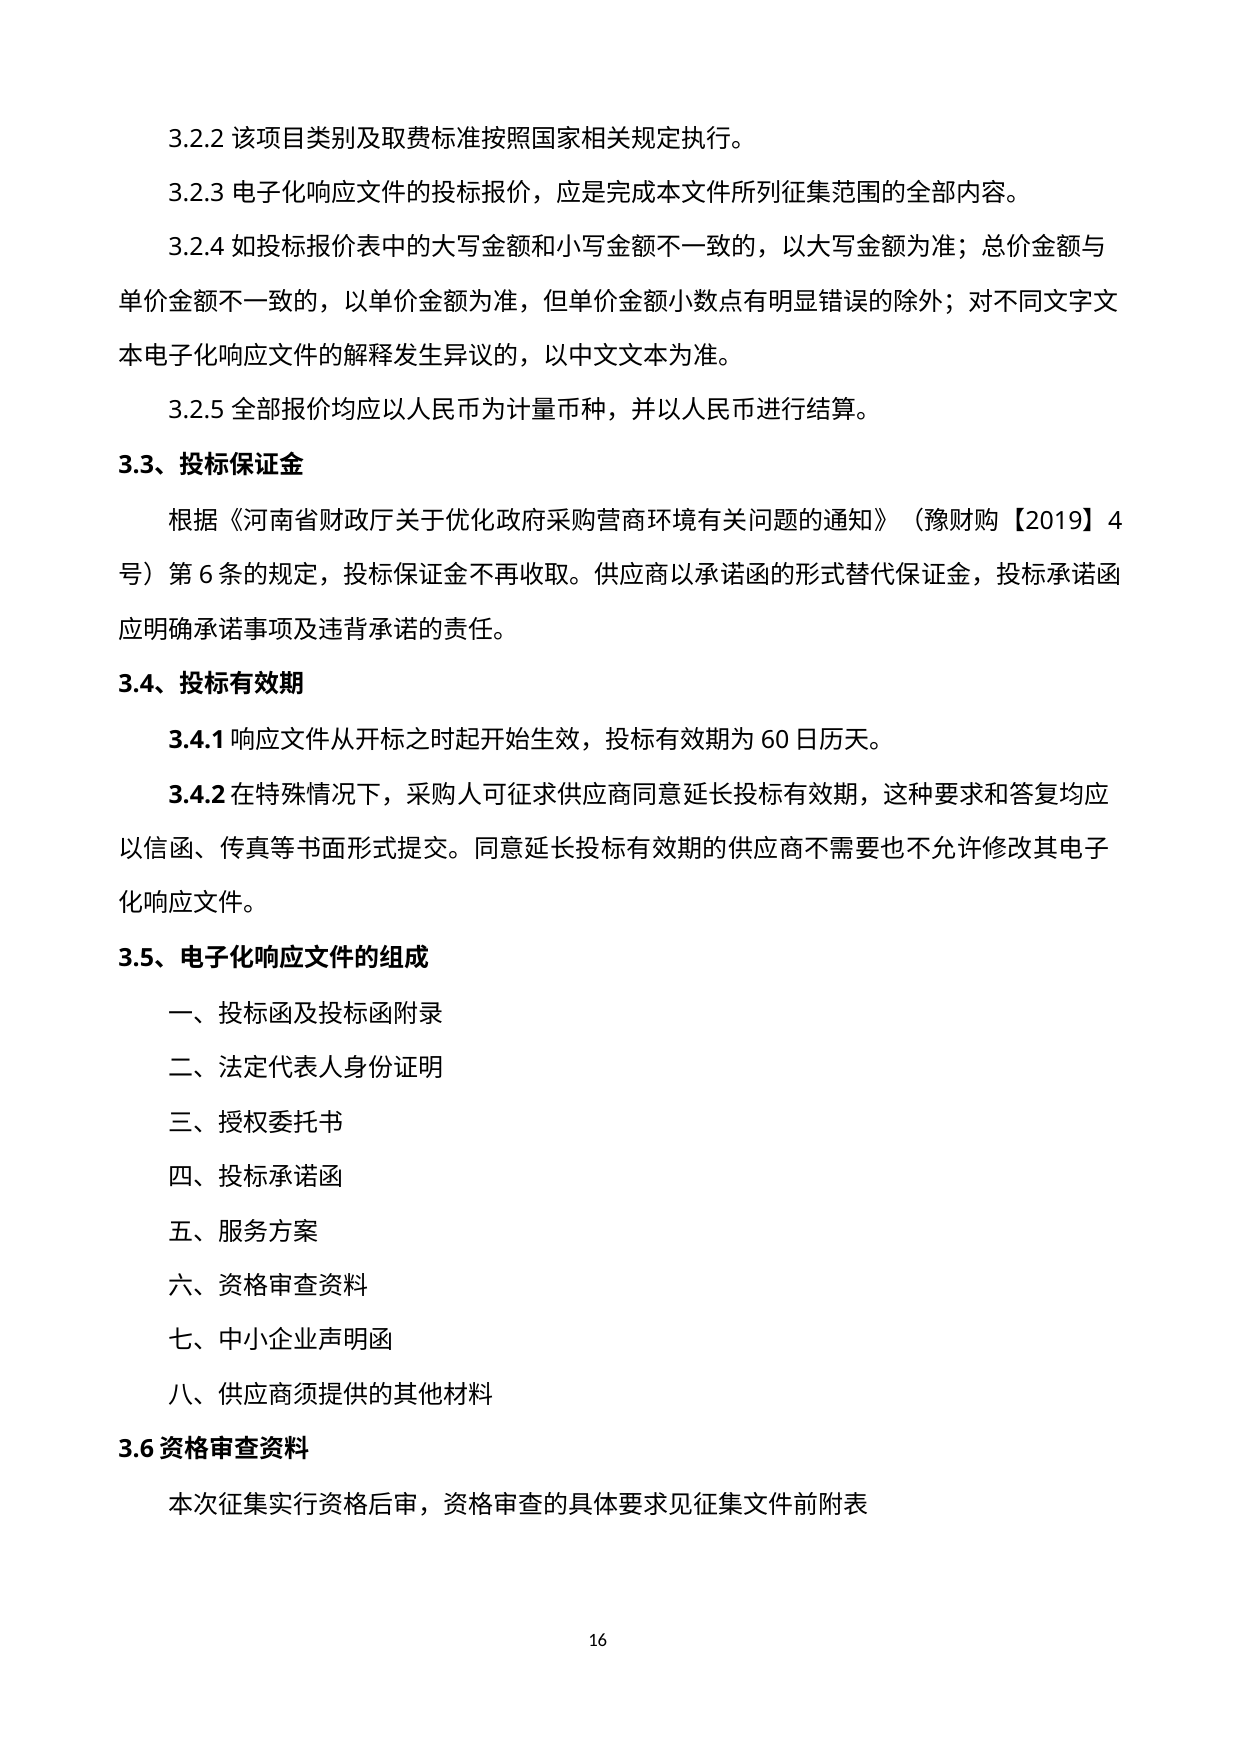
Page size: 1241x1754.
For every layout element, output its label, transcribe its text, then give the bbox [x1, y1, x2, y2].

subtitle 3.6资格审查资料 [118, 1428, 1122, 1465]
text 三、授权委托书 [118, 1102, 1122, 1138]
text 3.2.4 如投标报价表中的大写金额和小写金额不一致的，以大写金额为准；总价金额与单价金额不一致的，以单价金额为准，但单价金额小数点有明显错误的除外；对不同文字文本电子化响应文件的解释发生异议的，以中文文本为准。 [118, 227, 1122, 372]
text 3.4.2在特殊情况下，采购人可征求供应商同意延长投标有效期，这种要求和答复均应以信函、传真等书面形式提交。同意延长投标有效期的供应商不需要也不允许修改其电子化响应文件。 [118, 774, 1111, 919]
text 一、投标函及投标函附录 [118, 993, 1122, 1030]
text 二、法定代表人身份证明 [118, 1048, 1122, 1084]
text 本次征集实行资格后审，资格审查的具体要求见征集文件前附表 [118, 1484, 1122, 1521]
text 3.2.3 电子化响应文件的投标报价，应是完成本文件所列征集范围的全部内容。 [118, 172, 1122, 209]
text 四、投标承诺函 [118, 1157, 1122, 1193]
text 七、中小企业声明函 [118, 1320, 1122, 1356]
text 3.2.2 该项目类别及取费标准按照国家相关规定执行。 [118, 118, 1122, 154]
text 五、服务方案 [118, 1211, 1122, 1247]
subtitle 3.4、投标有效期 [118, 664, 1122, 700]
subtitle 3.5、电子化响应文件的组成 [118, 937, 1122, 973]
text 八、供应商须提供的其他材料 [118, 1374, 1122, 1410]
text 六、资格审查资料 [118, 1265, 1122, 1302]
text 3.2.5 全部报价均应以人民币为计量币种，并以人民币进行结算。 [118, 390, 1122, 426]
text 3.4.1响应文件从开标之时起开始生效，投标有效期为60日历天。 [118, 720, 1111, 756]
text 根据《河南省财政厅关于优化政府采购营商环境有关问题的通知》（豫财购【2019】4号）第6条的规定，投标保证金不再收取。供应商以承诺函的形式替代保证金，投标承诺函应明确承诺事项及违背承诺的责任。 [118, 501, 1122, 646]
subtitle 3.3、投标保证金 [118, 444, 1122, 481]
